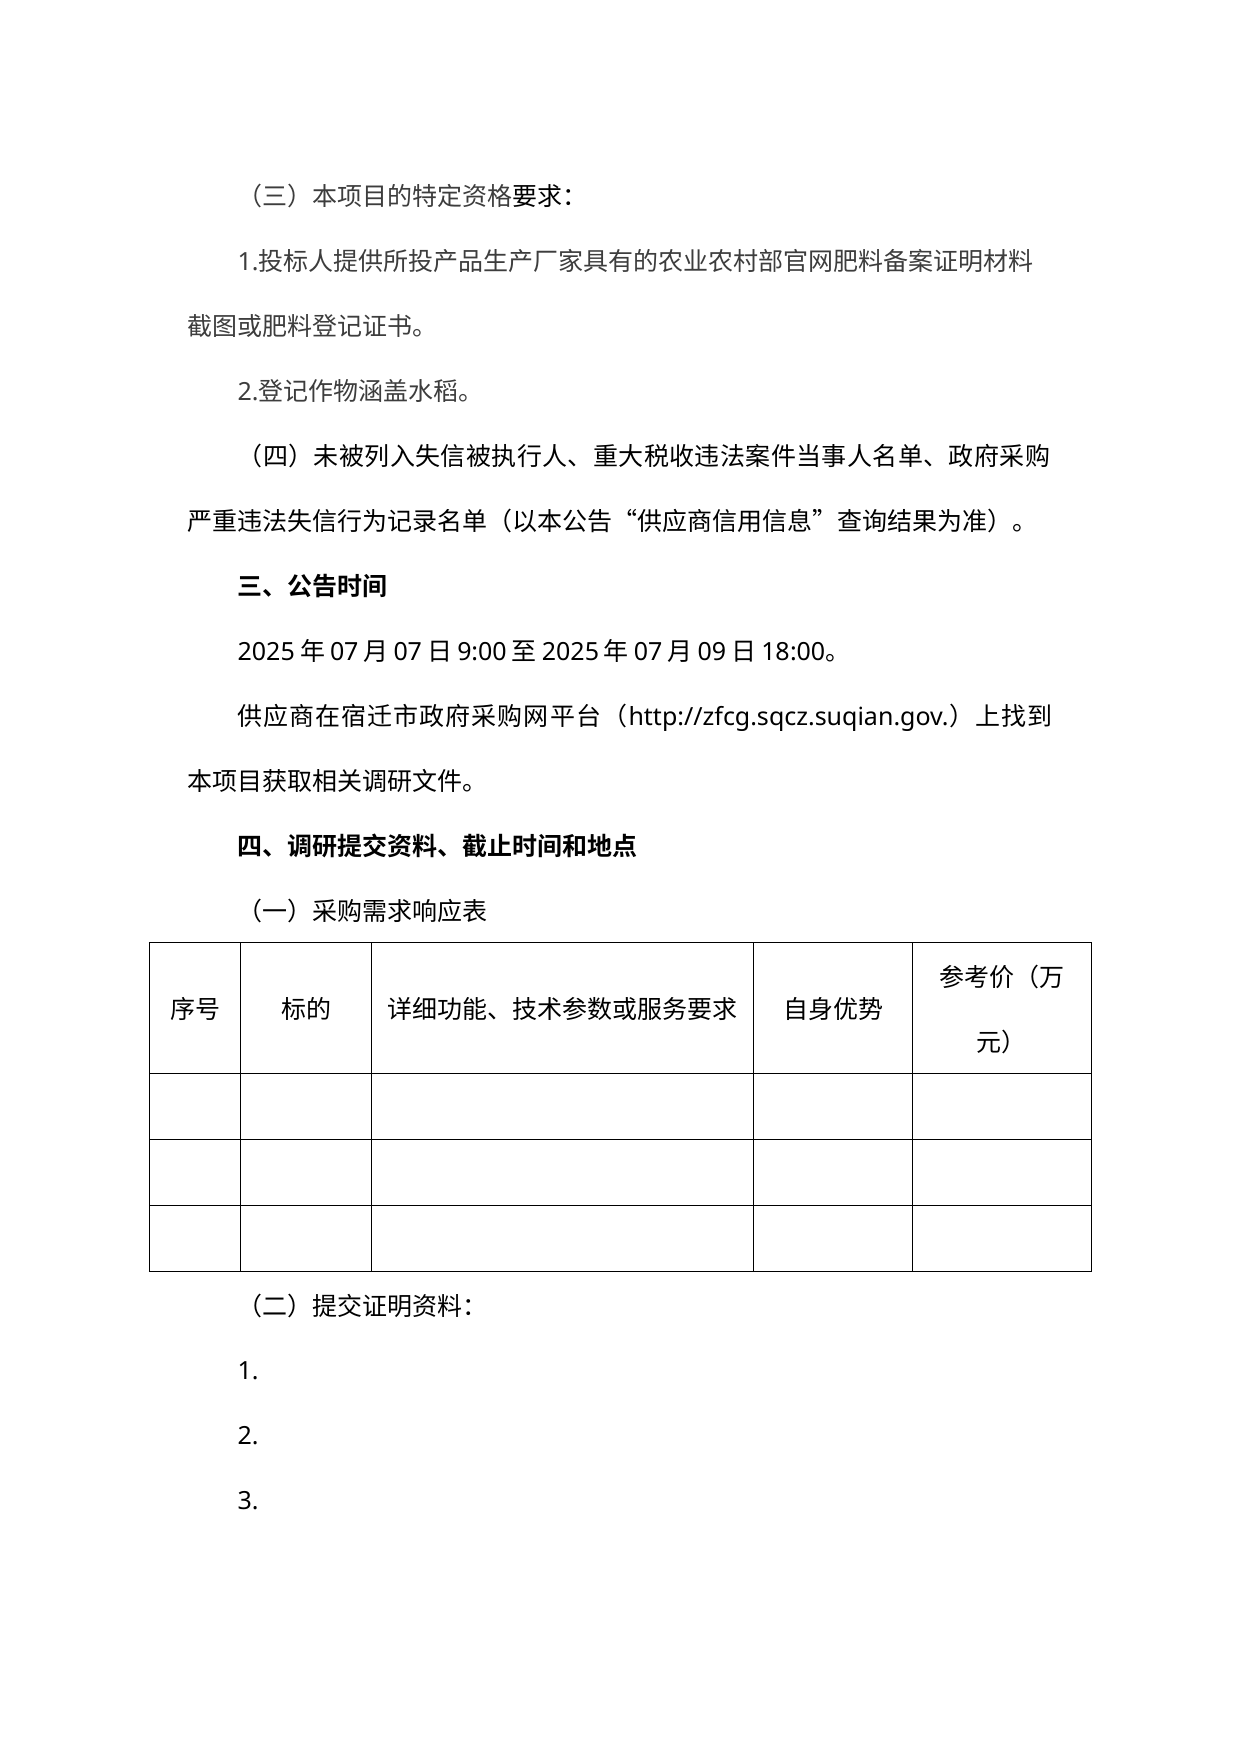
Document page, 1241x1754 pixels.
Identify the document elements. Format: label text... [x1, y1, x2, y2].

text 2025年07月07日9:00至2025年07月09日18:00。 [187, 617, 1053, 682]
table_header 参考价（万元） [913, 943, 1091, 1073]
table_cell [372, 1074, 753, 1139]
text （四）未被列入失信被执行人、重大税收违法案件当事人名单、政府采购严重违法失信行为记录名单（以本公告“供应商信用信息”查询结果为准）。 [187, 422, 1053, 552]
table_cell [754, 1206, 912, 1271]
table_cell [372, 1140, 753, 1205]
table_cell [913, 1140, 1091, 1205]
text 2. [187, 1402, 1053, 1467]
table_cell [754, 1074, 912, 1139]
table_header 标的 [241, 943, 371, 1073]
table_cell [372, 1206, 753, 1271]
text （一）采购需求响应表 [187, 877, 1053, 942]
text 四、调研提交资料、截止时间和地点 [187, 812, 1053, 877]
table_cell [150, 1206, 240, 1271]
table_cell [150, 1074, 240, 1139]
text （三）本项目的特定资格要求： [187, 162, 1053, 227]
table_header 自身优势 [754, 943, 912, 1073]
text 三、公告时间 [187, 552, 1053, 617]
text 供应商在宿迁市政府采购网平台（http://zfcg.sqcz.suqian.gov.）上找到本项目获取相关调研文件。 [187, 682, 1053, 812]
text 1.投标人提供所投产品生产厂家具有的农业农村部官网肥料备案证明材料截图或肥料登记证书。 [187, 227, 1053, 357]
table_cell [241, 1074, 371, 1139]
table_header 序号 [150, 943, 240, 1073]
text （二）提交证明资料： [187, 1272, 1053, 1337]
text 3. [187, 1467, 1053, 1532]
text 2.登记作物涵盖水稻。 [187, 357, 1053, 422]
text 1. [187, 1337, 1053, 1402]
table_cell [913, 1074, 1091, 1139]
table_header 详细功能、技术参数或服务要求 [372, 943, 753, 1073]
table_cell [241, 1140, 371, 1205]
table_cell [913, 1206, 1091, 1271]
table_cell [754, 1140, 912, 1205]
table_cell [150, 1140, 240, 1205]
table_cell [241, 1206, 371, 1271]
